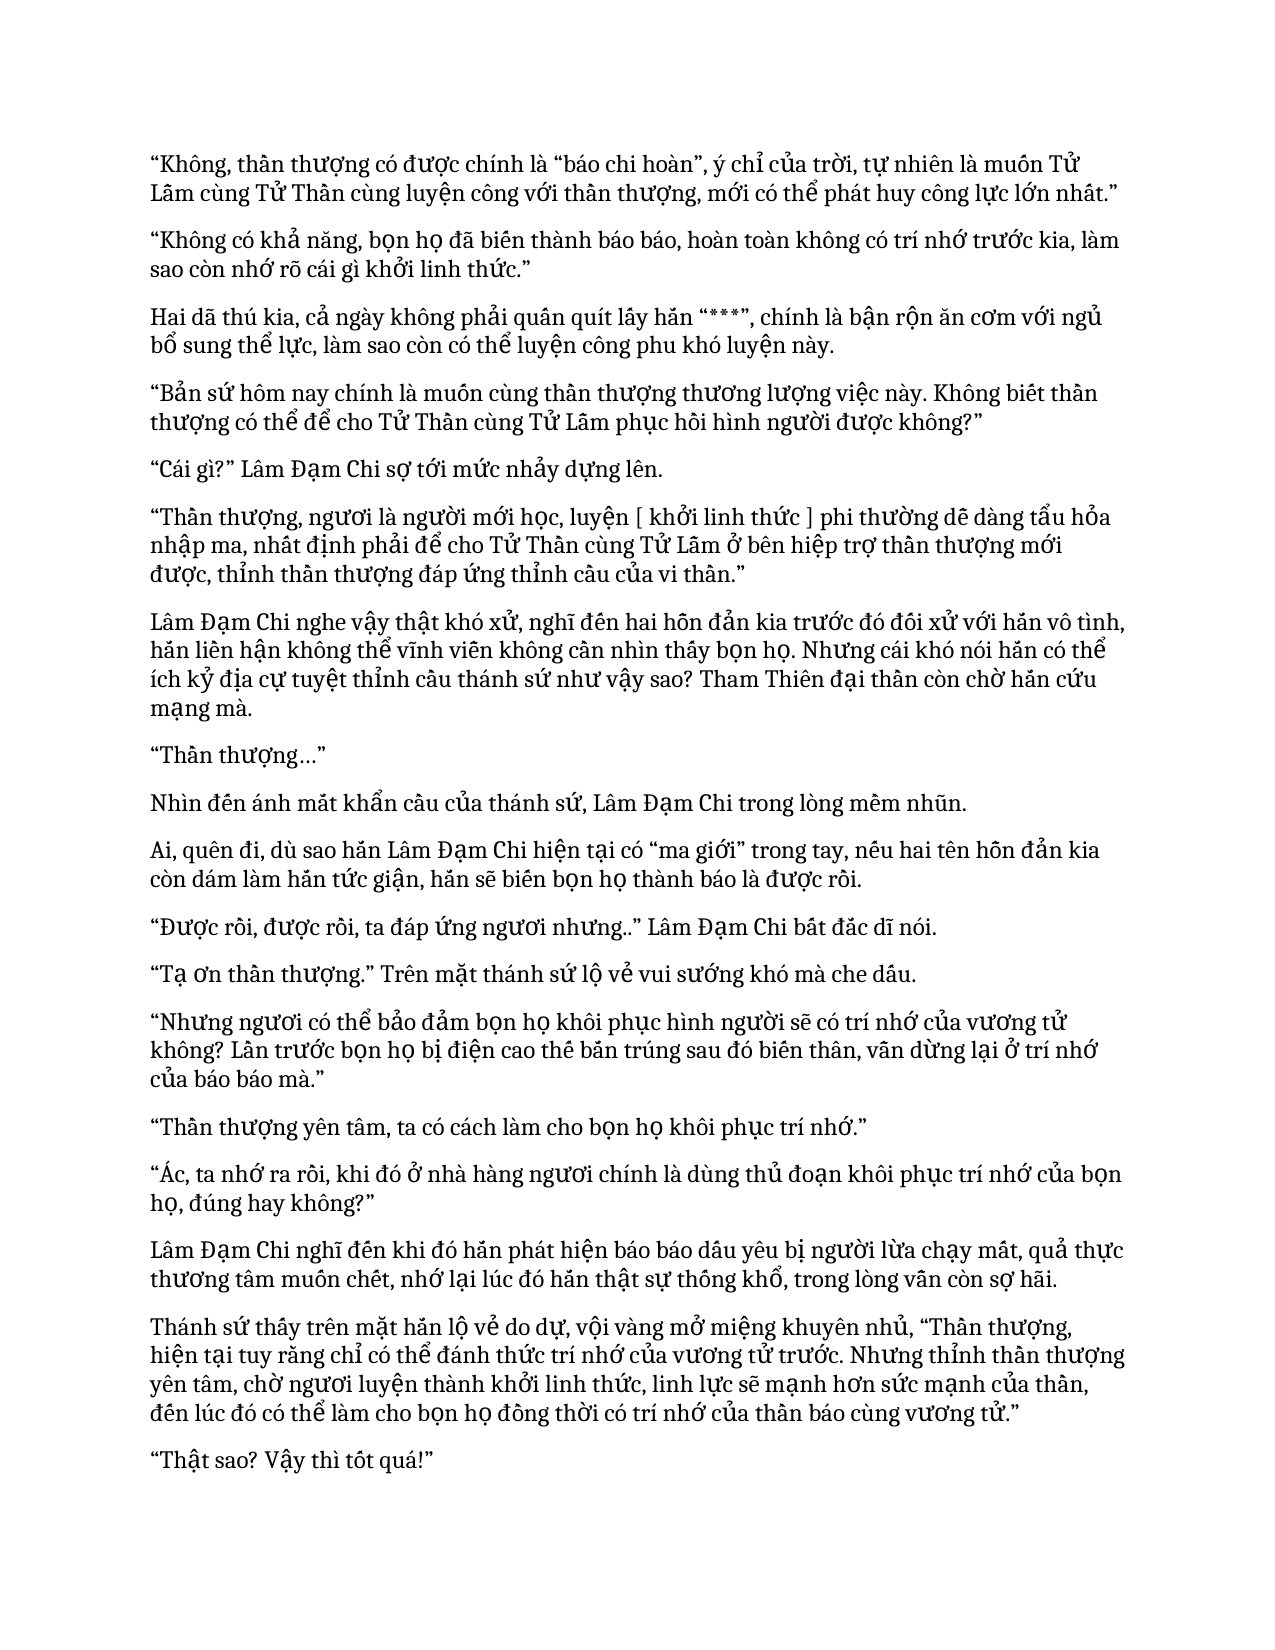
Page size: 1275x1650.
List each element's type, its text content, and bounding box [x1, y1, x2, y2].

text Lâm Đạm Chi nghĩ đến khi đó hắn phát hiện báo báo dấu yêu bị người lừa chạy mất, quả thực thương tâm muốn chết, nhớ lại lúc đó hắn thật sự thống khổ, trong lòng vẫn còn sợ hãi. [150, 1236, 1125, 1294]
text “Tạ ơn thần thượng.” Trên mặt thánh sứ lộ vẻ vui sướng khó mà che dấu. [150, 960, 1125, 989]
text “Không có khả năng, bọn họ đã biến thành báo báo, hoàn toàn không có trí nhớ trước kia, làm sao còn nhớ rõ cái gì khởi linh thức.” [150, 226, 1125, 284]
text “Được rồi, được rồi, ta đáp ứng ngươi nhưng..” Lâm Đạm Chi bất đắc dĩ nói. [150, 912, 1125, 941]
text “Thần thượng…” [150, 741, 1125, 770]
text “Không, thần thượng có được chính là “báo chi hoàn”, ý chỉ của trời, tự nhiên là muốn Tử Lẫm cùng Tử Thần cùng luyện công với thần thượng, mới có thể phát huy công lực lớn nhất.” [150, 150, 1125, 207]
text Ai, quên đi, dù sao hắn Lâm Đạm Chi hiện tại có “ma giới” trong tay, nếu hai tên hỗn đản kia còn dám làm hắn tức giận, hắn sẽ biến bọn họ thành báo là được rồi. [150, 836, 1125, 894]
text Hai dã thú kia, cả ngày không phải quấn quít lấy hắn “***”, chính là bận rộn ăn cơm với ngủ bổ sung thể lực, làm sao còn có thể luyện công phu khó luyện này. [150, 302, 1125, 360]
text Lâm Đạm Chi nghe vậy thật khó xử, nghĩ đến hai hỗn đản kia trước đó đối xử với hắn vô tình, hắn liền hận không thể vĩnh viễn không cần nhìn thấy bọn họ. Nhưng cái khó nói hắn có thể ích kỷ địa cự tuyệt thỉnh cầu thánh sứ như vậy sao? Tham Thiên đại thần còn chờ hắn cứu mạng mà. [150, 607, 1125, 722]
text “Thần thượng yên tâm, ta có cách làm cho bọn họ khôi phục trí nhớ.” [150, 1112, 1125, 1141]
text “Ác, ta nhớ ra rồi, khi đó ở nhà hàng ngươi chính là dùng thủ đoạn khôi phục trí nhớ của bọn họ, đúng hay không?” [150, 1160, 1125, 1217]
text “Thật sao? Vậy thì tốt quá!” [150, 1446, 1125, 1475]
text “Cái gì?” Lâm Đạm Chi sợ tới mức nhảy dựng lên. [150, 455, 1125, 484]
text Thánh sứ thấy trên mặt hắn lộ vẻ do dự, vội vàng mở miệng khuyên nhủ, “Thần thượng, hiện tại tuy rằng chỉ có thể đánh thức trí nhớ của vương tử trước. Nhưng thỉnh thần thượng yên tâm, chờ ngươi luyện thành khởi linh thức, linh lực sẽ mạnh hơn sức mạnh của thần, đến lúc đó có thể làm cho bọn họ đồng thời có trí nhớ của thần báo cùng vương tử.” [150, 1312, 1125, 1427]
text “Bản sứ hôm nay chính là muốn cùng thần thượng thương lượng việc này. Không biết thần thượng có thể để cho Tử Thần cùng Tử Lẫm phục hồi hình người được không?” [150, 379, 1125, 436]
text “Thần thượng, ngươi là người mới học, luyện [ khởi linh thức ] phi thường dễ dàng tẩu hỏa nhập ma, nhất định phải để cho Tử Thần cùng Tử Lẫm ở bên hiệp trợ thần thượng mới được, thỉnh thần thượng đáp ứng thỉnh cầu của vi thần.” [150, 502, 1125, 589]
text Nhìn đến ánh mắt khẩn cầu của thánh sứ, Lâm Đạm Chi trong lòng mềm nhũn. [150, 789, 1125, 817]
text “Nhưng ngươi có thể bảo đảm bọn họ khôi phục hình người sẽ có trí nhớ của vương tử không? Lần trước bọn họ bị điện cao thế bắn trúng sau đó biến thân, vẫn dừng lại ở trí nhớ của báo báo mà.” [150, 1007, 1125, 1094]
